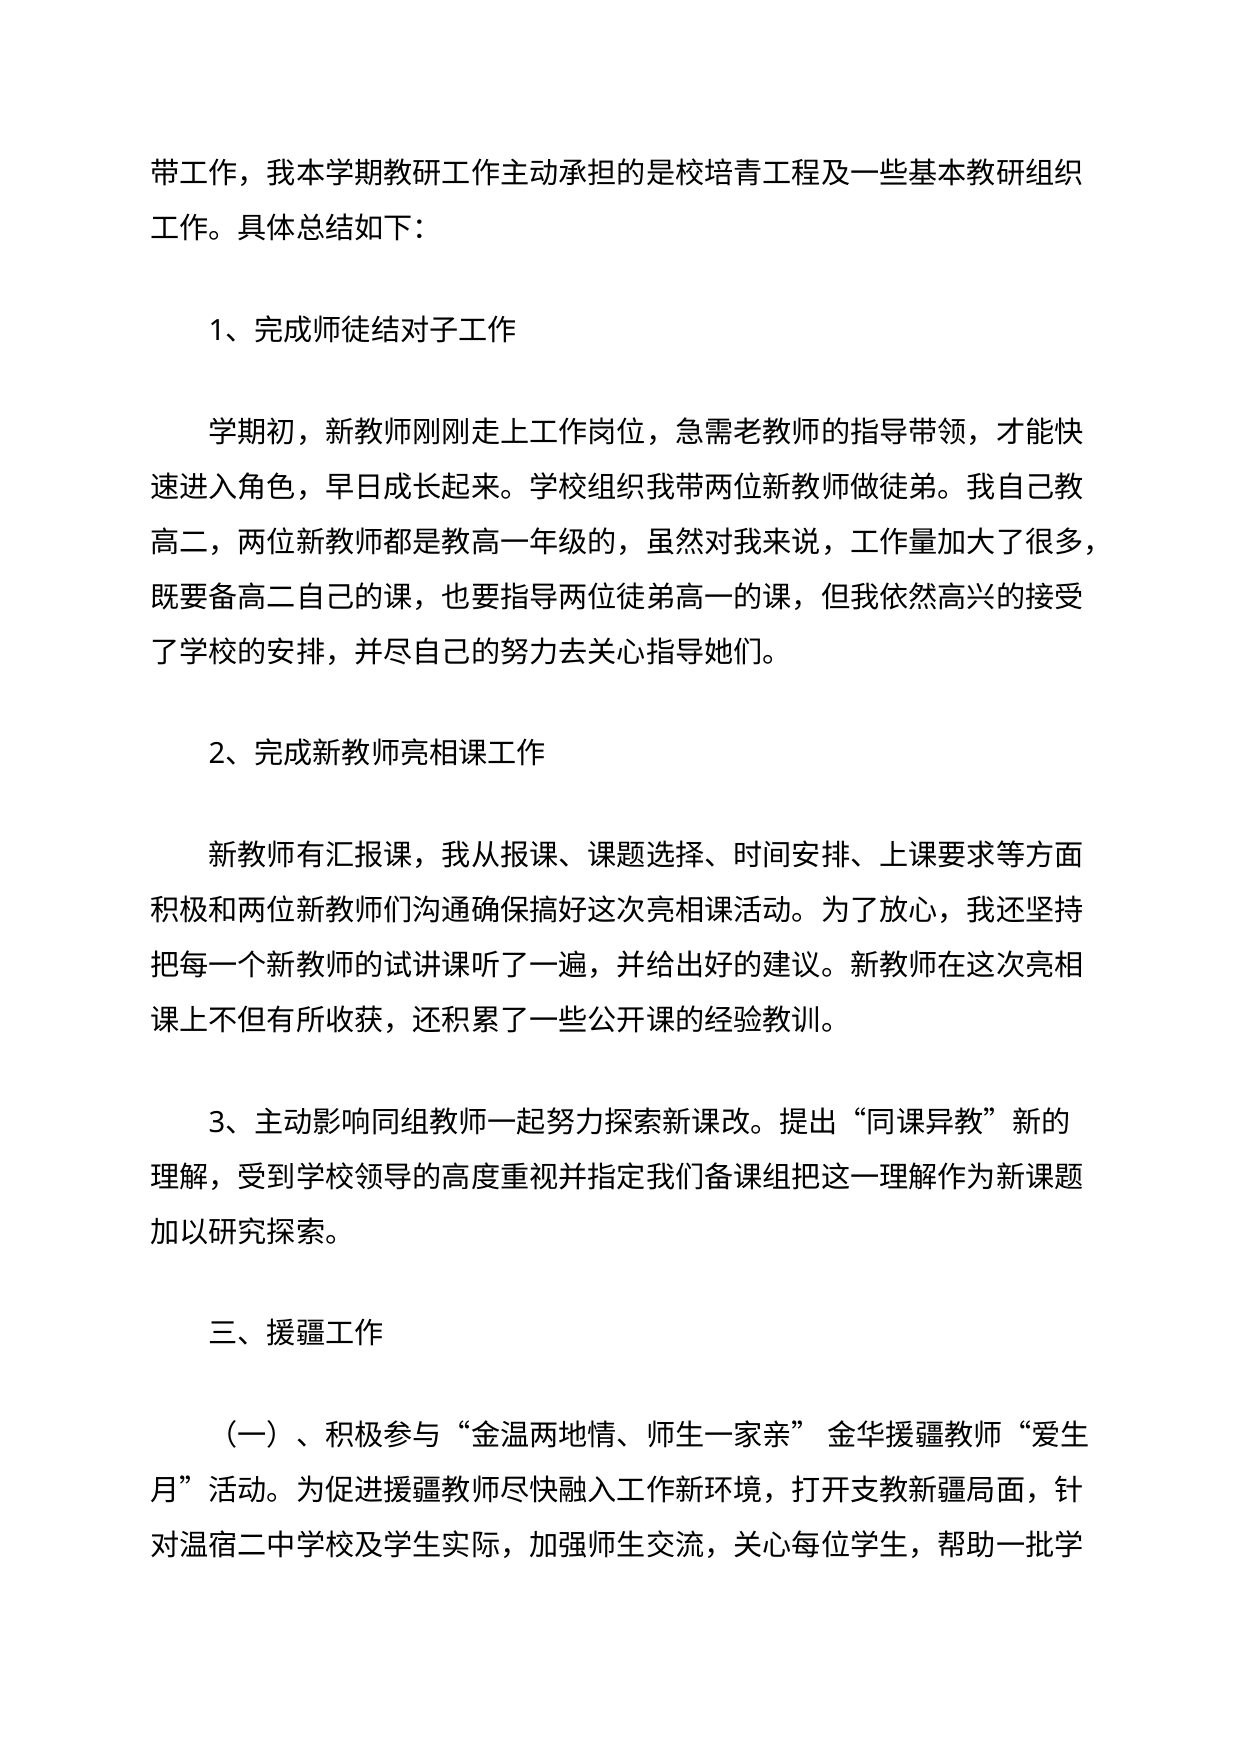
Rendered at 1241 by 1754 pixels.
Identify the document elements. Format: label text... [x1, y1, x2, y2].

text 三、援疆工作 [150, 1310, 1090, 1352]
text 1、完成师徒结对子工作 [150, 307, 1090, 349]
text 2、完成新教师亮相课工作 [150, 730, 1090, 772]
text 学期初，新教师刚刚走上工作岗位，急需老教师的指导带领，才能快速进入角色，早日成长起来。学校组织我带两位新教师做徒弟。我自己教高二，两位新教师都是教高一年级的，虽然对我来说，工作量加大了很多，既要备高二自己的课，也要指导两位徒弟高一的课，但我依然高兴的接受了学校的安排，并尽自己的努力去关心指导她们。 [150, 409, 1090, 671]
text 3、主动影响同组教师一起努力探索新课改。提出“同课异教”新的理解，受到学校领导的高度重视并指定我们备课组把这一理解作为新课题加以研究探索。 [150, 1098, 1090, 1251]
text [150, 150, 1090, 247]
text 新教师有汇报课，我从报课、课题选择、时间安排、上课要求等方面积极和两位新教师们沟通确保搞好这次亮相课活动。为了放心，我还坚持把每一个新教师的试讲课听了一遍，并给出好的建议。新教师在这次亮相课上不但有所收获，还积累了一些公开课的经验教训。 [150, 832, 1090, 1039]
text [150, 1412, 1090, 1564]
